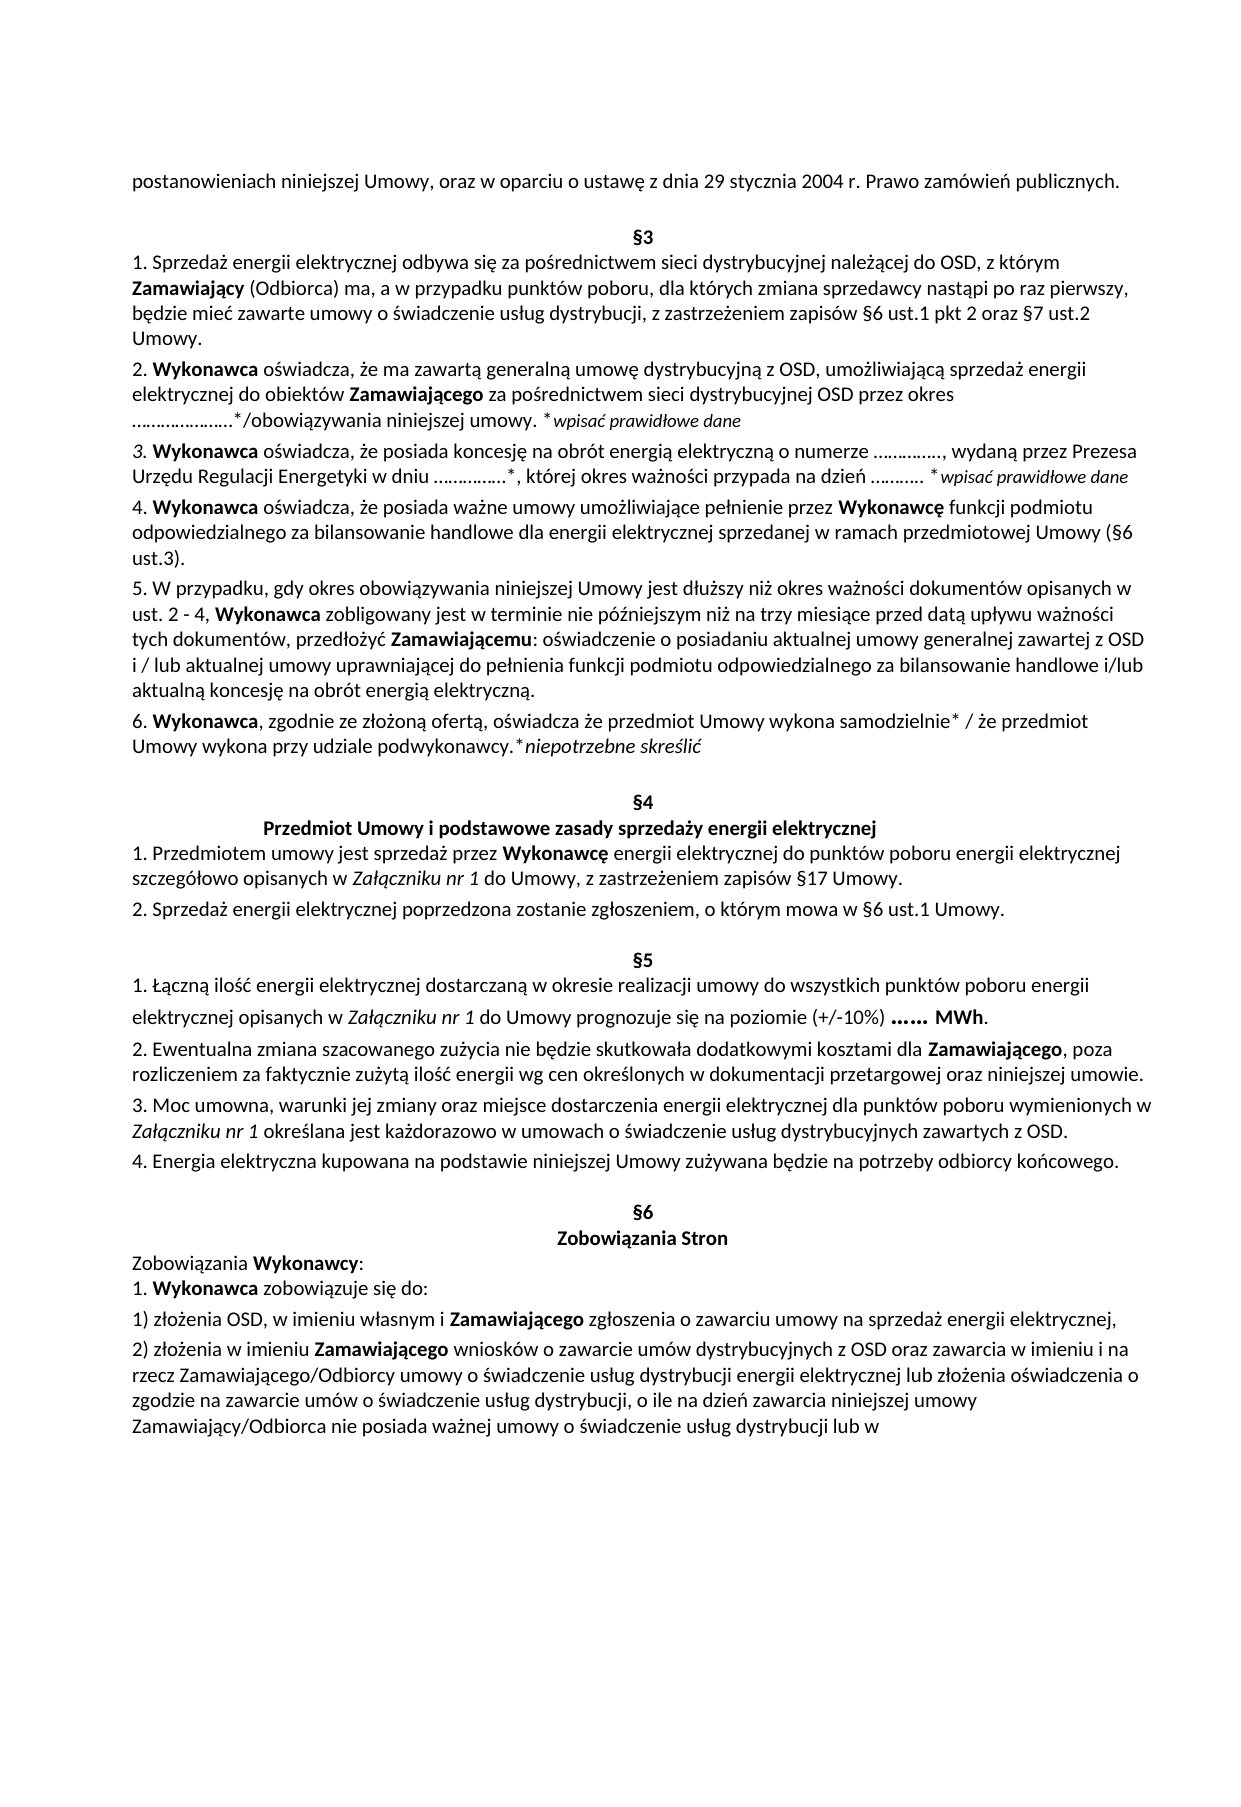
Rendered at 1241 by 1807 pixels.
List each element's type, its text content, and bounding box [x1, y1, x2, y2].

text Przedmiot Umowy i podstawowe zasady sprzedaży energii elektrycznej [132, 815, 1153, 840]
text 1) złożenia OSD, w imieniu własnym i Zamawiającego zgłoszenia o zawarciu umowy na sprzedaż energii elektrycznej, [132, 1306, 1153, 1332]
text 1. Przedmiotem umowy jest sprzedaż przez Wykonawcę energii elektrycznej do punktów poboru energii elektrycznej szczegółowo opisanych w Załączniku nr 1 do Umowy, z zastrzeżeniem zapisów §17 Umowy. [132, 840, 1153, 891]
text 1. Sprzedaż energii elektrycznej odbywa się za pośrednictwem sieci dystrybucyjnej należącej do OSD, z którym Zamawiający (Odbiorca) ma, a w przypadku punktów poboru, dla których zmiana sprzedawcy nastąpi po raz pierwszy, będzie mieć zawarte umowy o świadczenie usług dystrybucji, z zastrzeżeniem zapisów §6 ust.1 pkt 2 oraz §7 ust.2 Umowy. [132, 249, 1153, 351]
text 4. Wykonawca oświadcza, że posiada ważne umowy umożliwiające pełnienie przez Wykonawcę funkcji podmiotu odpowiedzialnego za bilansowanie handlowe dla energii elektrycznej sprzedanej w ramach przedmiotowej Umowy (§6 ust.3). [132, 494, 1153, 570]
text 2. Sprzedaż energii elektrycznej poprzedzona zostanie zgłoszeniem, o którym mowa w §6 ust.1 Umowy. [132, 896, 1153, 922]
text 2. Wykonawca oświadcza, że ma zawartą generalną umowę dystrybucyjną z OSD, umożliwiającą sprzedaż energii elektrycznej do obiektów Zamawiającego za pośrednictwem sieci dystrybucyjnej OSD przez okres …………………*/obowiązywania niniejszej umowy. *wpisać prawidłowe dane [132, 356, 1153, 432]
text Zobowiązania Stron [132, 1225, 1153, 1250]
text 4. Energia elektryczna kupowana na podstawie niniejszej Umowy zużywana będzie na potrzeby odbiorcy końcowego. [132, 1148, 1153, 1174]
text 3. Wykonawca oświadcza, że posiada koncesję na obrót energią elektryczną o numerze ………….., wydaną przez Prezesa Urzędu Regulacji Energetyki w dniu ……………*, której okres ważności przypada na dzień ……….. *wpisać prawidłowe dane [132, 438, 1153, 489]
text 1. Łączną ilość energii elektrycznej dostarczaną w okresie realizacji umowy do wszystkich punktów poboru energii elektrycznej opisanych w Załączniku nr 1 do Umowy prognozuje się na poziomie (+/-10%) …… MWh. [132, 972, 1153, 1031]
text §3 [132, 224, 1153, 249]
text 2) złożenia w imieniu Zamawiającego wniosków o zawarcie umów dystrybucyjnych z OSD oraz zawarcia w imieniu i na rzecz Zamawiającego/Odbiorcy umowy o świadczenie usług dystrybucji energii elektrycznej lub złożenia oświadczenia o zgodzie na zawarcie umów o świadczenie usług dystrybucji, o ile na dzień zawarcia niniejszej umowy Zamawiający/Odbiorca nie posiada ważnej umowy o świadczenie usług dystrybucji lub w [132, 1337, 1153, 1438]
text 1. Wykonawca zobowiązuje się do: [132, 1276, 1153, 1301]
text §4 [132, 789, 1153, 815]
text 6. Wykonawca, zgodnie ze złożoną ofertą, oświadcza że przedmiot Umowy wykona samodzielnie* / że przedmiot Umowy wykona przy udziale podwykonawcy.*niepotrzebne skreślić [132, 708, 1153, 759]
text 5. W przypadku, gdy okres obowiązywania niniejszej Umowy jest dłuższy niż okres ważności dokumentów opisanych w ust. 2 - 4, Wykonawca zobligowany jest w terminie nie późniejszym niż na trzy miesiące przed datą upływu ważności tych dokumentów, przedłożyć Zamawiającemu: oświadczenie o posiadaniu aktualnej umowy generalnej zawartej z OSD i / lub aktualnej umowy uprawniającej do pełnienia funkcji podmiotu odpowiedzialnego za bilansowanie handlowe i/lub aktualną koncesję na obrót energią elektryczną. [132, 576, 1153, 703]
text Zobowiązania Wykonawcy: [132, 1250, 1153, 1276]
text §5 [132, 947, 1153, 972]
text 2. Ewentualna zmiana szacowanego zużycia nie będzie skutkowała dodatkowymi kosztami dla Zamawiającego, poza rozliczeniem za faktycznie zużytą ilość energii wg cen określonych w dokumentacji przetargowej oraz niniejszej umowie. [132, 1036, 1153, 1087]
text 3. Moc umowna, warunki jej zmiany oraz miejsce dostarczenia energii elektrycznej dla punktów poboru wymienionych w Załączniku nr 1 określana jest każdorazowo w umowach o świadczenie usług dystrybucyjnych zawartych z OSD. [132, 1092, 1153, 1143]
text §6 [132, 1199, 1153, 1225]
text postanowieniach niniejszej Umowy, oraz w oparciu o ustawę z dnia 29 stycznia 2004 r. Prawo zamówień publicznych. [132, 168, 1153, 193]
